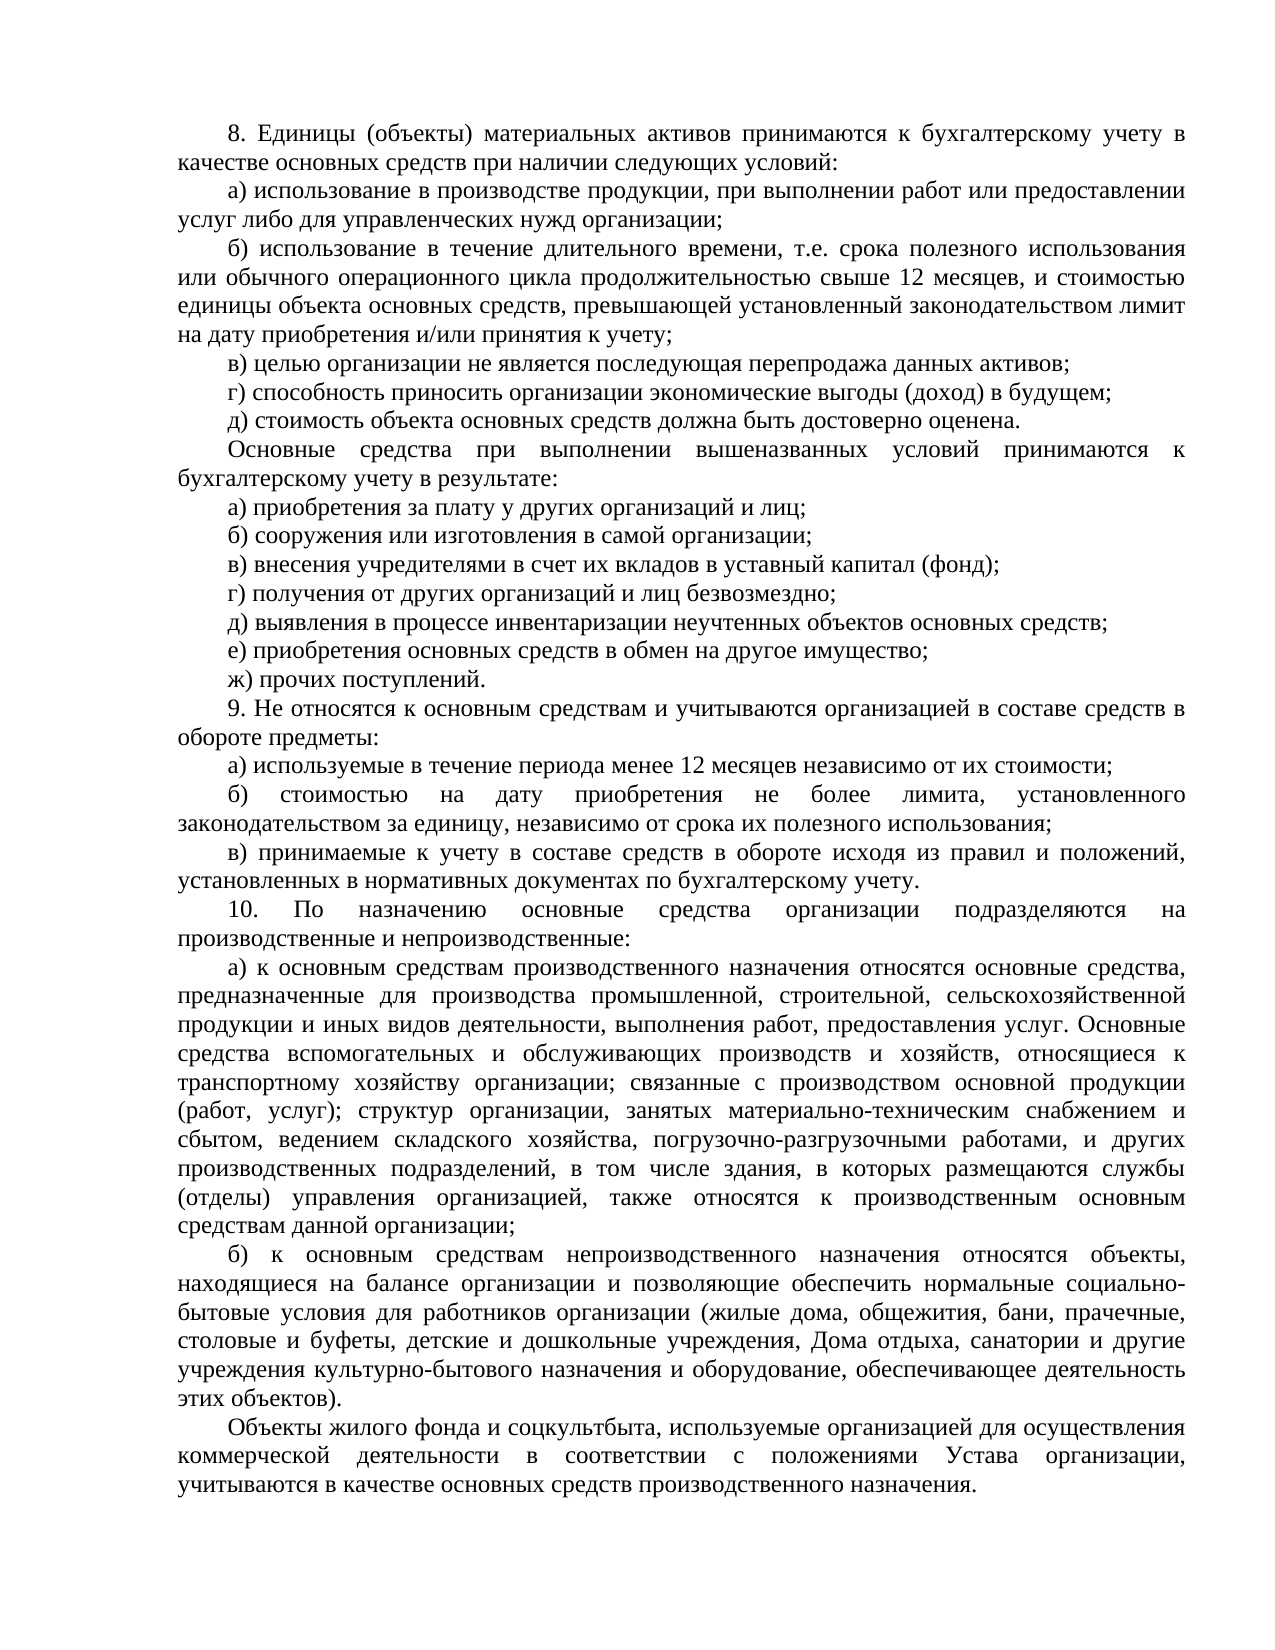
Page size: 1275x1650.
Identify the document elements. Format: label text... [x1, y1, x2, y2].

text б) стоимостью на дату приобретения не более лимита, установленного законодательством за единицу, независимо от срока их полезного использования; [177, 779, 1186, 837]
text б) использование в течение длительного времени, т.е. срока полезного использования или обычного операционного цикла продолжительностью свыше 12 месяцев, и стоимостью единицы объекта основных средств, превышающей установленный законодательством лимит на дату приобретения и/или принятия к учету; [177, 233, 1186, 348]
text ж) прочих поступлений. [177, 664, 1186, 693]
text а) использование в производстве продукции, при выполнении работ или предоставлении услуг либо для управленческих нужд организации; [177, 176, 1186, 233]
text а) приобретения за плату у других организаций и лиц; [177, 492, 1186, 521]
text д) стоимость объекта основных средств должна быть достоверно оценена. [177, 406, 1186, 434]
text г) получения от других организаций и лиц безвозмездно; [177, 578, 1186, 607]
text в) внесения учредителями в счет их вкладов в уставный капитал (фонд); [177, 549, 1186, 578]
text Объекты жилого фонда и соцкультбыта, используемые организацией для осуществления коммерческой деятельности в соответствии с положениями Устава организации, учитываются в качестве основных средств производственного назначения. [177, 1412, 1186, 1498]
text 10. По назначению основные средства организации подразделяются на производственные и непроизводственные: [177, 894, 1186, 952]
text в) принимаемые к учету в составе средств в обороте исходя из правил и положений, установленных в нормативных документах по бухгалтерскому учету. [177, 837, 1186, 894]
text б) к основным средствам непроизводственного назначения относятся объекты, находящиеся на балансе организации и позволяющие обеспечить нормальные социально-бытовые условия для работников организации (жилые дома, общежития, бани, прачечные, столовые и буфеты, детские и дошкольные учреждения, Дома отдыха, санатории и другие учреждения культурно-бытового назначения и оборудование, обеспечивающее деятельность этих объектов). [177, 1239, 1186, 1412]
text 9. Не относятся к основным средствам и учитываются организацией в составе средств в обороте предметы: [177, 693, 1186, 751]
text г) способность приносить организации экономические выгоды (доход) в будущем; [177, 377, 1186, 406]
text а) используемые в течение периода менее 12 месяцев независимо от их стоимости; [177, 751, 1186, 779]
text е) приобретения основных средств в обмен на другое имущество; [177, 636, 1186, 664]
text 8. Единицы (объекты) материальных активов принимаются к бухгалтерскому учету в качестве основных средств при наличии следующих условий: [177, 118, 1186, 176]
text а) к основным средствам производственного назначения относятся основные средства, предназначенные для производства промышленной, строительной, сельскохозяйственной продукции и иных видов деятельности, выполнения работ, предоставления услуг. Основные средства вспомогательных и обслуживающих производств и хозяйств, относящиеся к транспортному хозяйству организации; связанные с производством основной продукции (работ, услуг); структур организации, занятых материально-техническим снабжением и сбытом, ведением складского хозяйства, погрузочно-разгрузочными работами, и других производственных подразделений, в том числе здания, в которых размещаются службы (отделы) управления организацией, также относятся к производственным основным средствам данной организации; [177, 952, 1186, 1239]
text в) целью организации не является последующая перепродажа данных активов; [177, 348, 1186, 377]
text Основные средства при выполнении вышеназванных условий принимаются к бухгалтерскому учету в результате: [177, 434, 1186, 492]
text б) сооружения или изготовления в самой организации; [177, 521, 1186, 549]
text д) выявления в процессе инвентаризации неучтенных объектов основных средств; [177, 607, 1186, 636]
